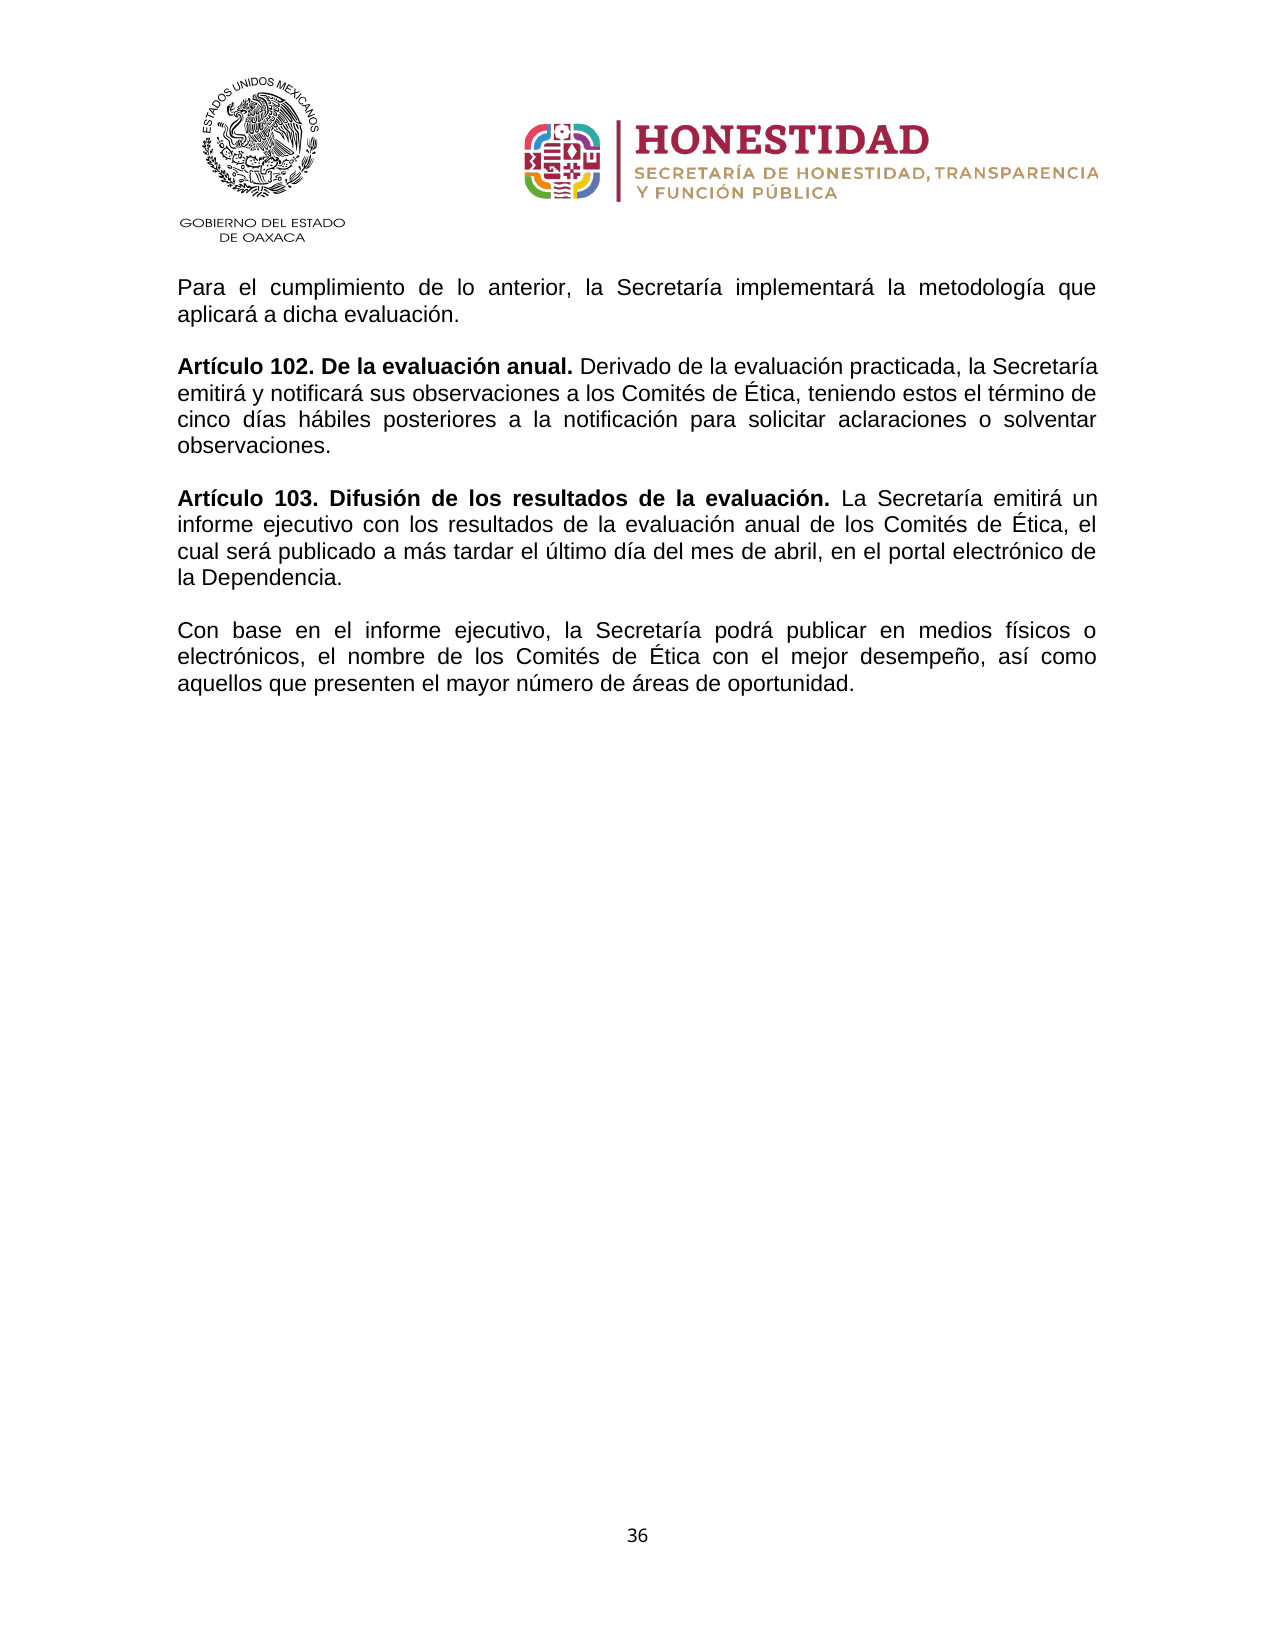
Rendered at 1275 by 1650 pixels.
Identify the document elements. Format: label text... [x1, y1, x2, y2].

picture [177, 73, 349, 246]
text Con base en el informe ejecutivo, la Secretaría podrá publicar en medios físicos o electrónicos, el nombre de los Comités de Ética con el mejor desempeño, así como aquellos que presenten el mayor número de áreas de oportunidad. [177, 617, 1098, 696]
picture [524, 120, 1098, 202]
text Artículo 102. De la evaluación anual. Derivado de la evaluación practicada, la Secretaría emitirá y notificará sus observaciones a los Comités de Ética, teniendo estos el término de cinco días hábiles posteriores a la notificación para solicitar aclaraciones o solventar observaciones. [177, 353, 1098, 459]
text Artículo 103. Difusión de los resultados de la evaluación. La Secretaría emitirá un informe ejecutivo con los resultados de la evaluación anual de los Comités de Ética, el cual será publicado a más tardar el último día del mes de abril, en el portal electrónico de la Dependencia. [177, 485, 1098, 590]
text Para el cumplimiento de lo anterior, la Secretaría implementará la metodología que aplicará a dicha evaluación. [177, 274, 1098, 327]
